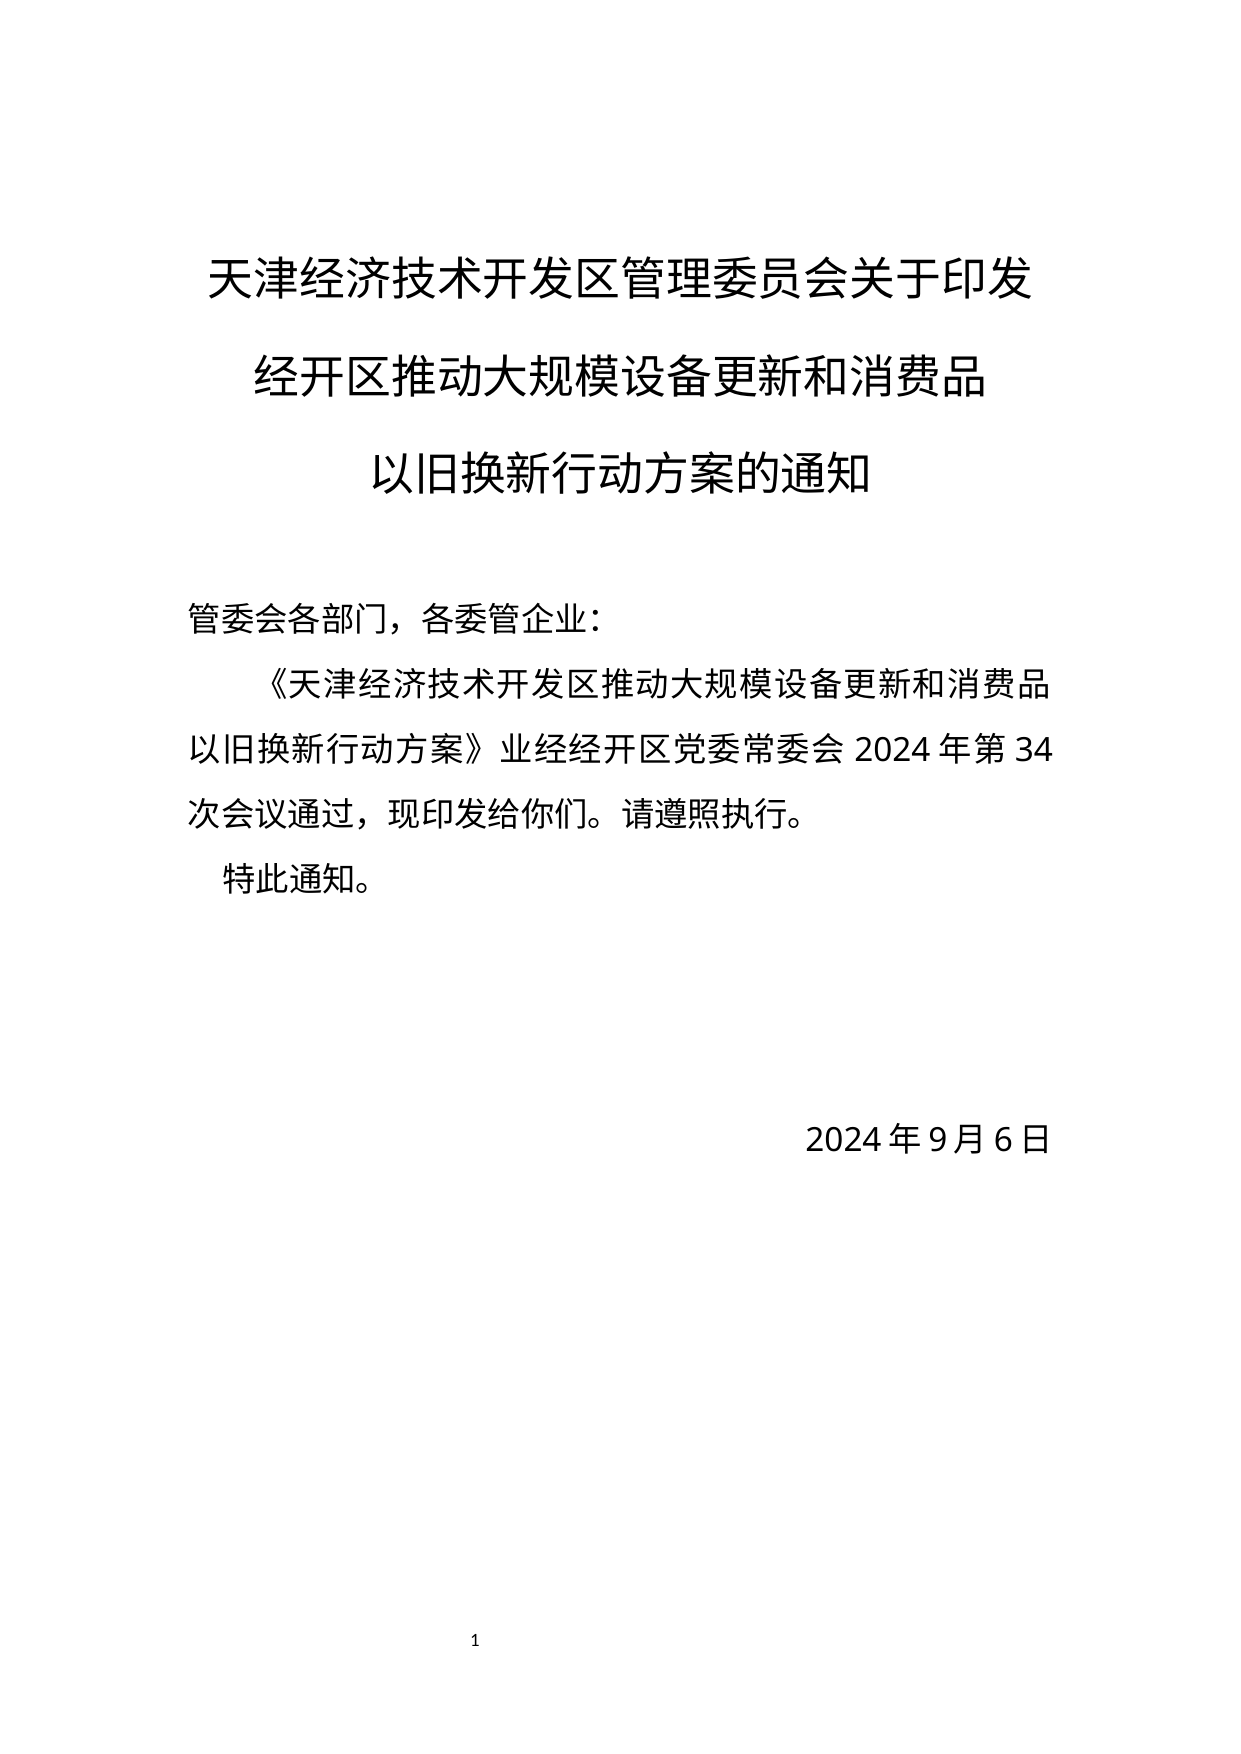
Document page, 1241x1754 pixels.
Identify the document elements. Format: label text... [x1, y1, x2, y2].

text 《天津经济技术开发区推动大规模设备更新和消费品以旧换新行动方案》业经经开区党委常委会2024年第34次会议通过，现印发给你们。请遵照执行。 [187, 649, 1053, 844]
text 管委会各部门，各委管企业： [187, 584, 1053, 649]
text 2024年9月6日 [187, 1104, 1053, 1169]
text 天津经济技术开发区管理委员会关于印发经开区推动大规模设备更新和消费品 [187, 227, 1053, 422]
text 特此通知。 [187, 844, 1053, 909]
text 以旧换新行动方案的通知 [187, 422, 1053, 519]
